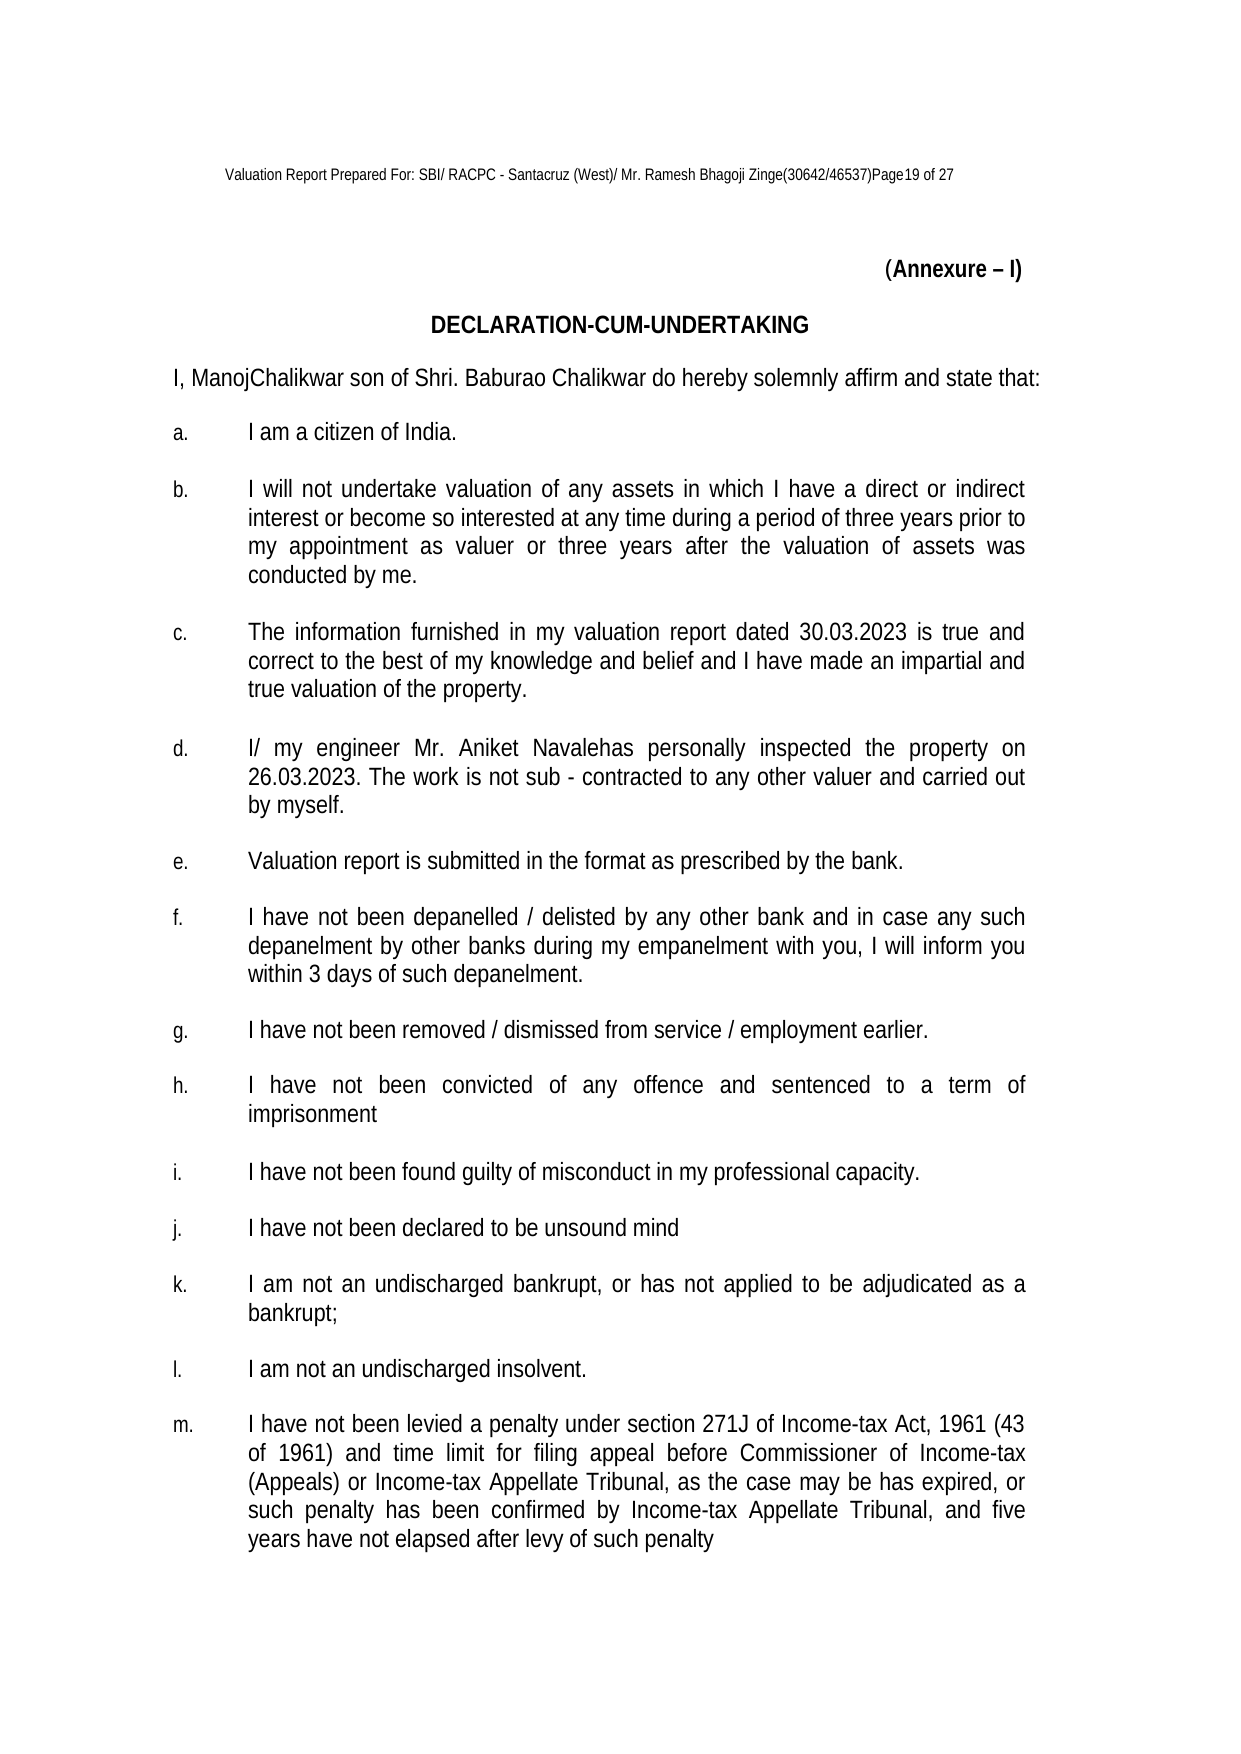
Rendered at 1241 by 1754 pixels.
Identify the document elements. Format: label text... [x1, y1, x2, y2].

list I/ my engineer Mr. Aniket Navalehas personally inspected the property on 26.03.2023. The work is not sub - contracted to any other valuer and carried out by myself. [173, 733, 1028, 819]
list I have not been found guilty of misconduct in my professional capacity. [173, 1157, 1028, 1186]
list I am not an undischarged bankrupt, or has not applied to be adjudicated as a bankrupt; [173, 1269, 1028, 1326]
list I have not been removed / dismissed from service / employment earlier. [173, 1016, 1028, 1044]
list I have not been declared to be unsound mind [173, 1213, 1028, 1242]
list Valuation report is submitted in the format as prescribed by the bank. [173, 846, 1028, 875]
list I will not undertake valuation of any assets in which I have a direct or indirect interest or become so interested at any time during a period of three years prior to my appointment as valuer or three years after the valuation of assets was conducted by me. [173, 474, 1028, 588]
list The information furnished in my valuation report dated 30.03.2023 is true and correct to the best of my knowledge and belief and I have made an impartial and true valuation of the property. [173, 617, 1028, 703]
list I have not been convicted of any offence and sentenced to a term of imprisonment [173, 1070, 1028, 1128]
list I have not been depanelled / delisted by any other bank and in case any such depanelment by other banks during my empanelment with you, I will inform you within 3 days of such depanelment. [173, 902, 1028, 988]
text (Annexure – I) [150, 251, 1022, 285]
list I have not been levied a penalty under section 271J of Income-tax Act, 1961 (43 of 1961) and time limit for filing appeal before Commissioner of Income-tax (Appeals) or Income-tax Appellate Tribunal, as the case may be has expired, or such penalty has been confirmed by Income-tax Appellate Tribunal, and five years have not elapsed after levy of such penalty [173, 1409, 1028, 1553]
text DECLARATION-CUM-UNDERTAKING [150, 309, 1090, 338]
list I am a citizen of India. [173, 417, 1028, 445]
list I am not an undischarged insolvent. [173, 1353, 1028, 1382]
text I, ManojChalikwar son of Shri. Baburao Chalikwar do hereby solemnly affirm and state that: [173, 363, 1090, 392]
